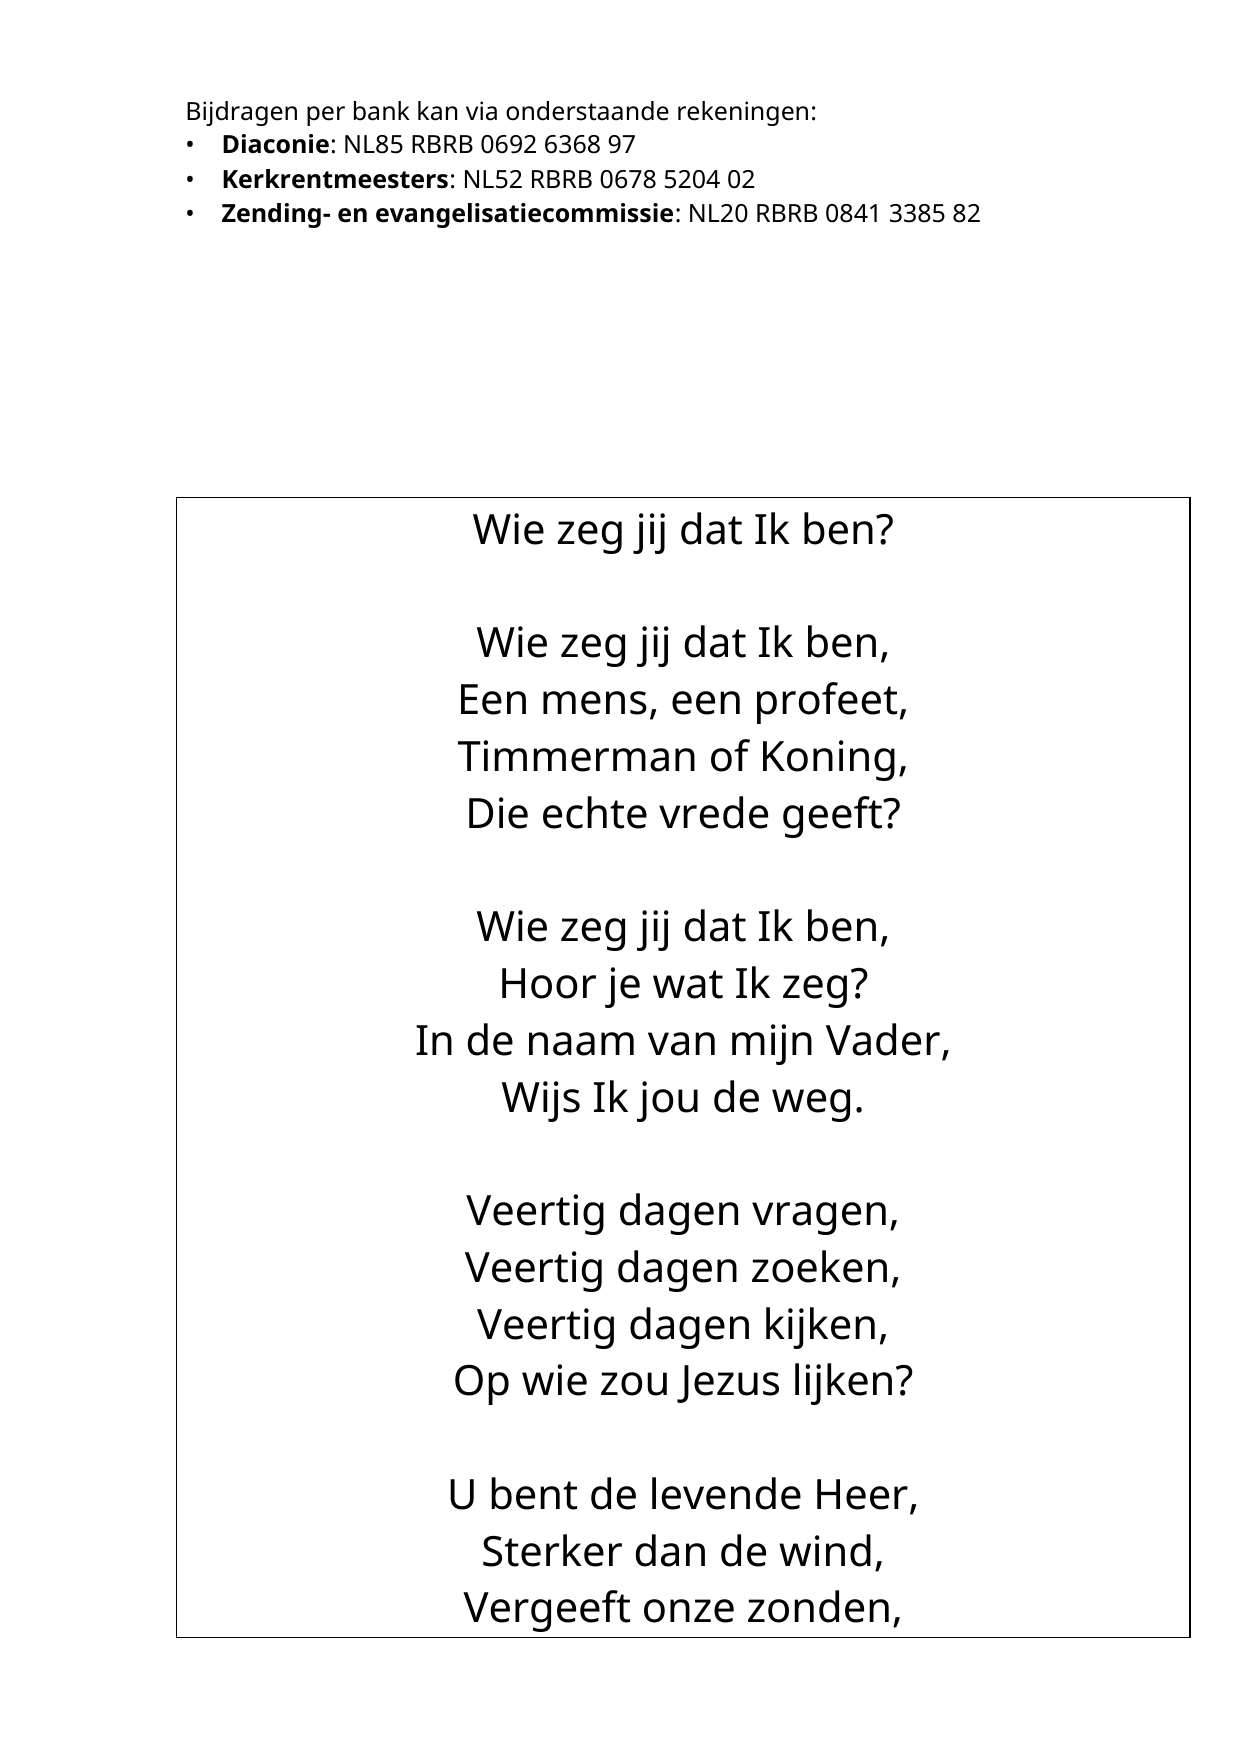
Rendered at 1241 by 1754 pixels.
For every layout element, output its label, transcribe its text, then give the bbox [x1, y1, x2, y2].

text Veertig dagen vragen, [177, 1178, 1189, 1234]
text Vergeeft onze zonden, [177, 1575, 1189, 1637]
text U bent de levende Heer, [177, 1462, 1189, 1518]
text Sterker dan de wind, [177, 1518, 1189, 1575]
text Die echte vrede geeft? [177, 780, 1189, 840]
text Veertig dagen zoeken, [177, 1234, 1189, 1291]
text Veertig dagen kijken, [177, 1291, 1189, 1348]
text Een mens, een profeet, [177, 667, 1189, 724]
text Bijdragen per bank kan via onderstaande rekeningen: [185, 93, 1181, 127]
text Wie zeg jij dat Ik ben? [177, 498, 1189, 556]
text Wie zeg jij dat Ik ben, [177, 894, 1189, 951]
text Wijs Ik jou de weg. [177, 1064, 1189, 1124]
text Timmerman of Koning, [177, 724, 1189, 780]
text • Zending- en evangelisatiecommissie: NL20 RBRB 0841 3385 82 [185, 195, 1181, 258]
text • Diaconie: NL85 RBRB 0692 6368 97 [185, 127, 1181, 161]
text • Kerkrentmeesters: NL52 RBRB 0678 5204 02 [185, 161, 1181, 195]
text Wie zeg jij dat Ik ben, [177, 610, 1189, 667]
text In de naam van mijn Vader, [177, 1007, 1189, 1064]
text Op wie zou Jezus lijken? [177, 1348, 1189, 1408]
text Hoor je wat Ik zeg? [177, 951, 1189, 1007]
